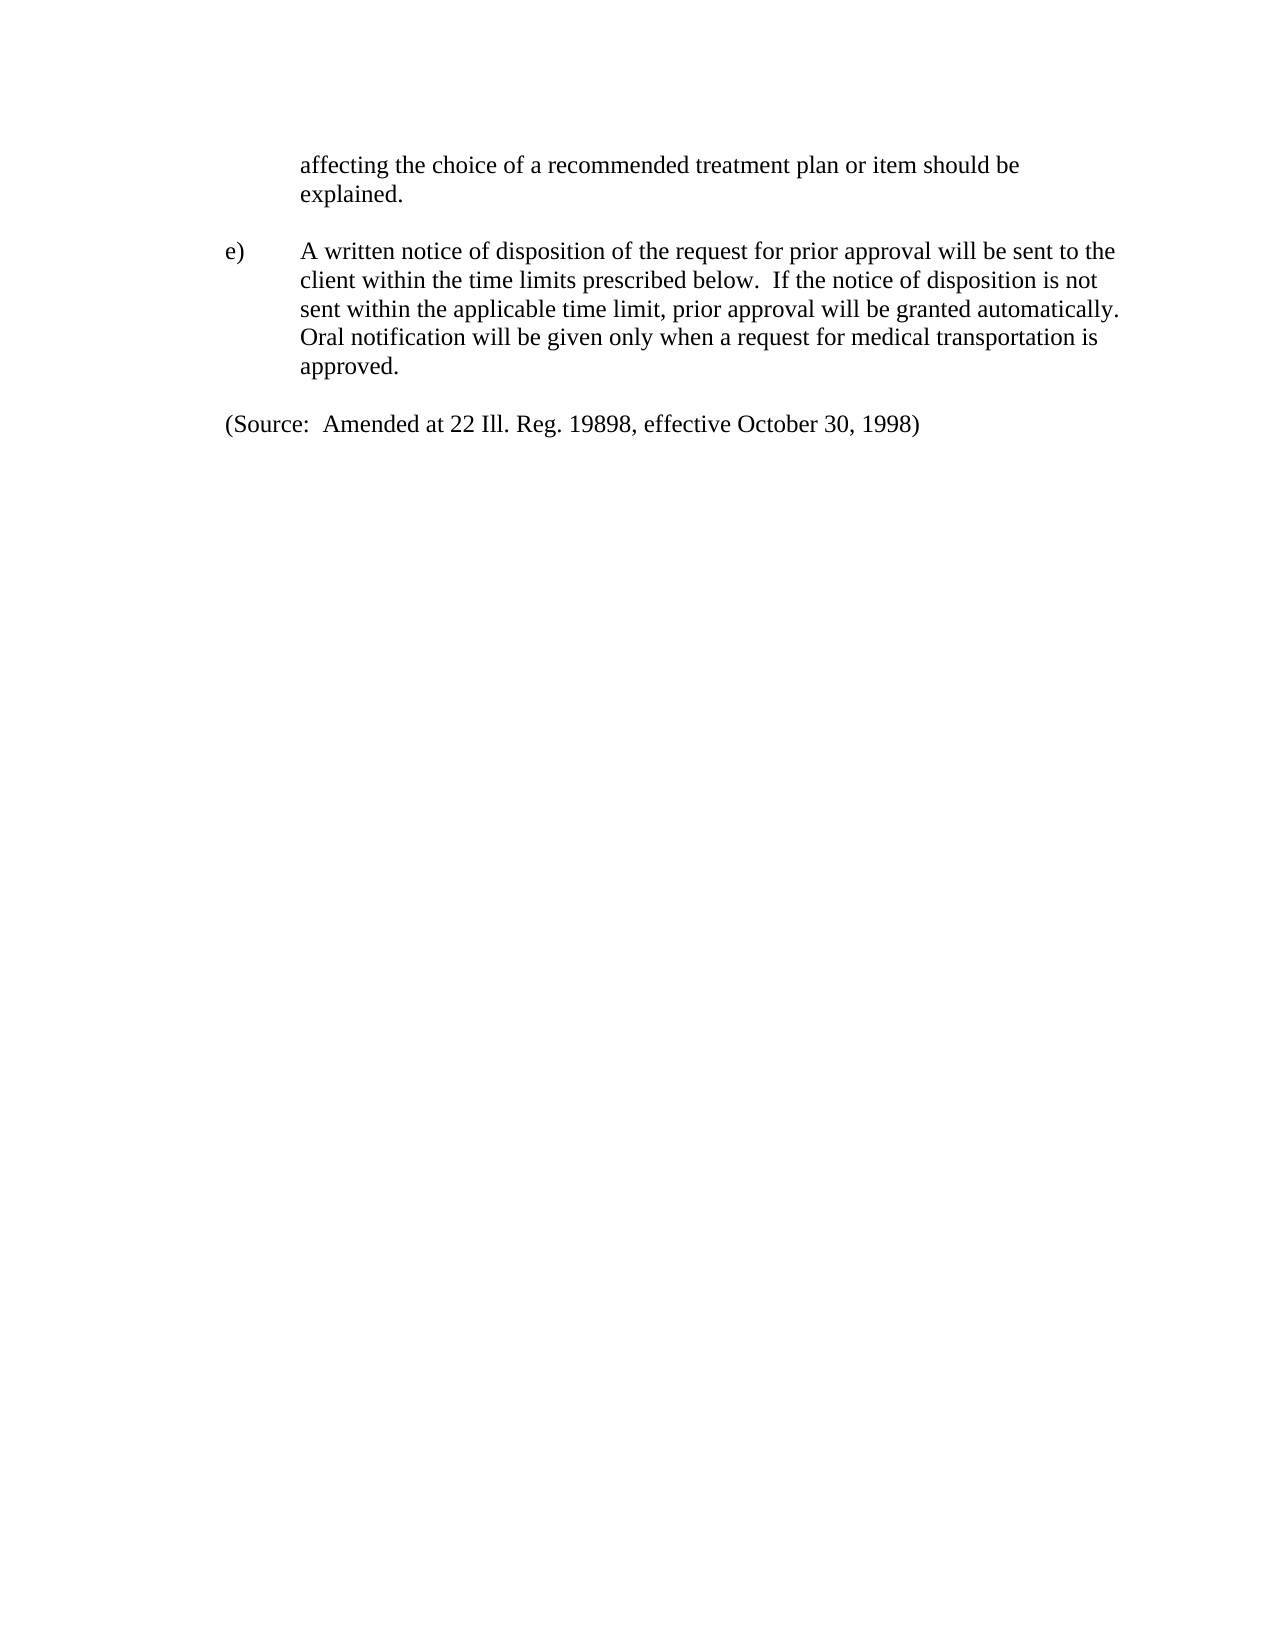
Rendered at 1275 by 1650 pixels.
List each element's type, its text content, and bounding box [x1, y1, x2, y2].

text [225, 150, 1125, 207]
text e) A written notice of disposition of the request for prior approval will be sent to the client within the time limits prescribed below. If the notice of disposition is not sent within the applicable time limit, prior approval will be granted automatically. Oral notification will be given only when a request for medical transportation is approved. [225, 236, 1125, 380]
text (Source: Amended at 22 Ill. Reg. 19898, effective October 30, 1998) [225, 409, 1125, 437]
